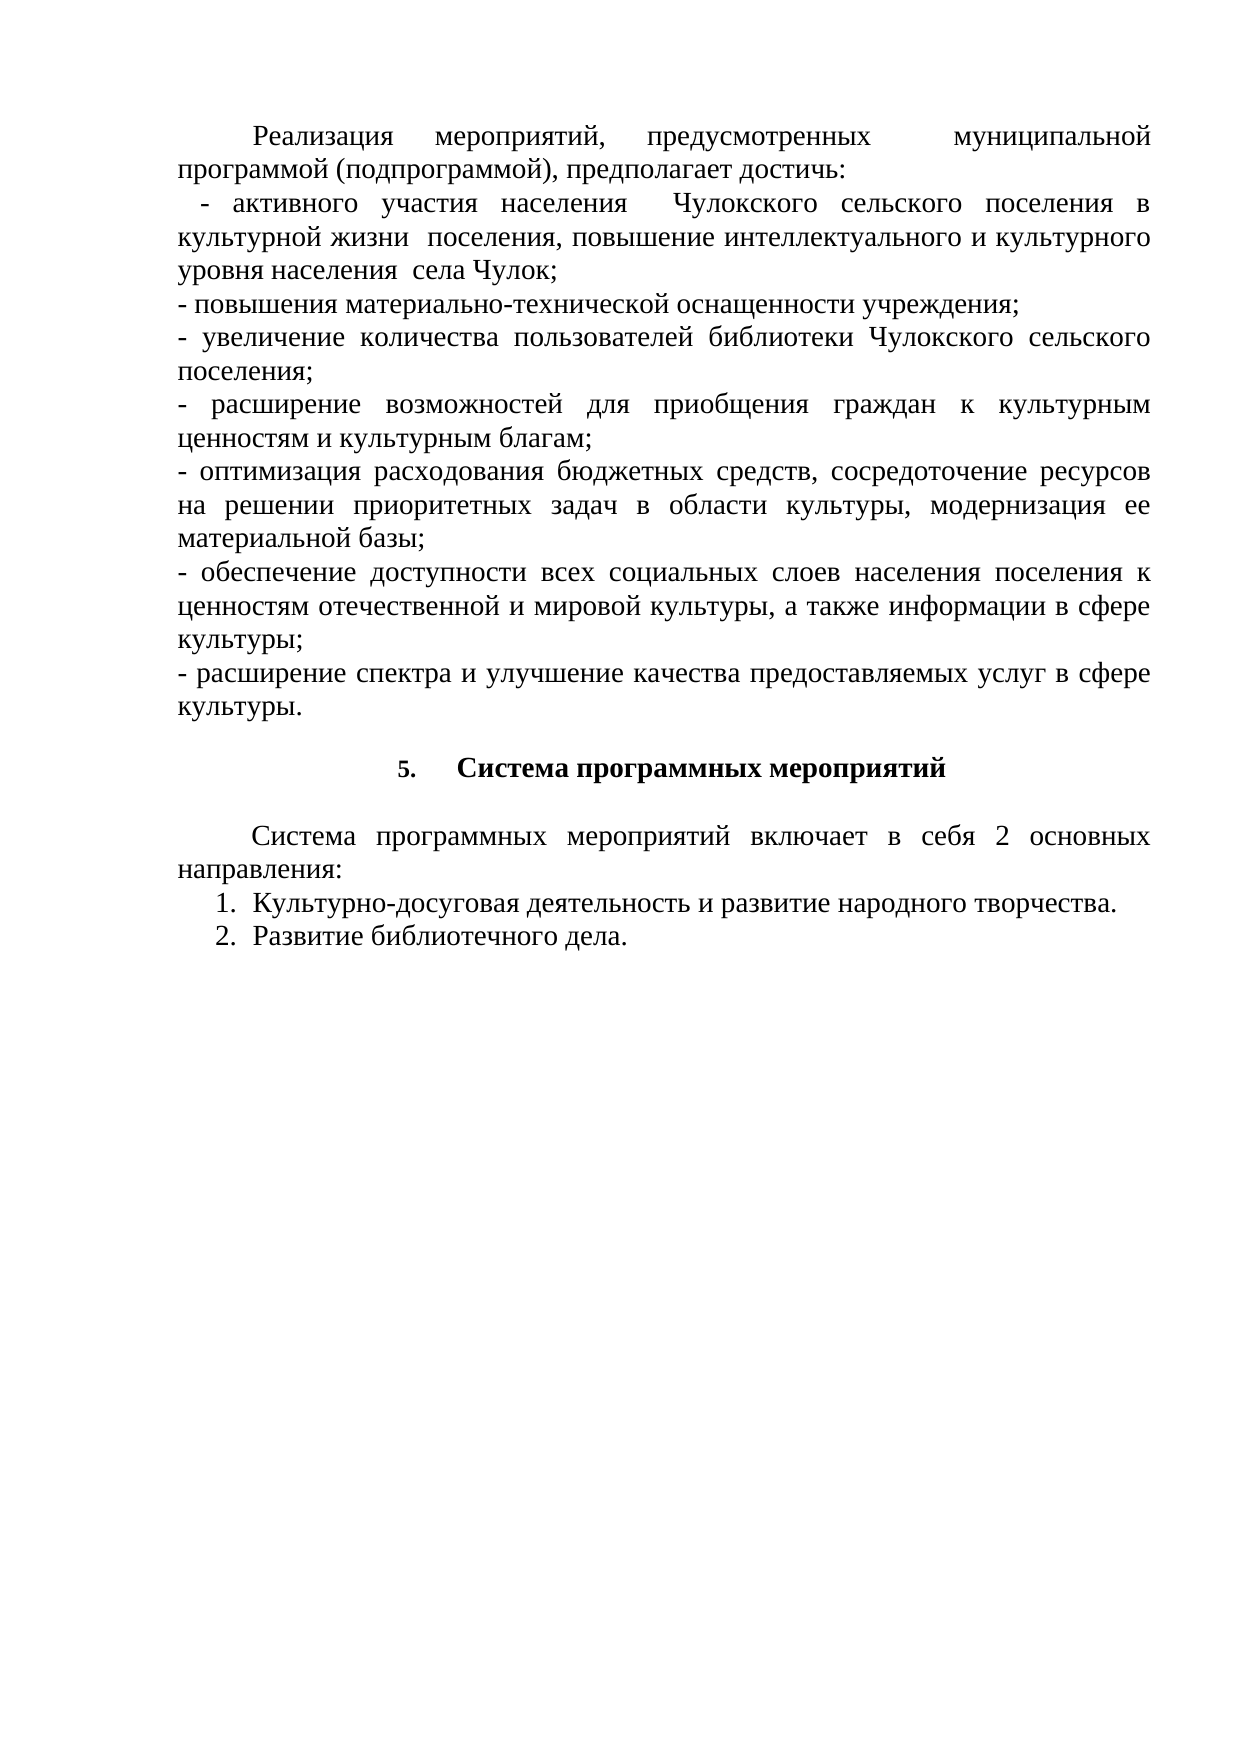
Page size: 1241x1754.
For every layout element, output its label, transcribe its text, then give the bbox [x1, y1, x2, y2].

text - активного участия населения Чулокского сельского поселения в культурной жизни поселения, повышение интеллектуального и культурного уровня населения села Чулок; [177, 185, 1152, 286]
text - повышения материально-технической оснащенности учреждения; [177, 286, 1152, 319]
text - увеличение количества пользователей библиотеки Чулокского сельского поселения; [177, 319, 1152, 386]
list Система программных мероприятий [192, 751, 1152, 784]
list Культурно-досуговая деятельность и развитие народного творчества. [215, 885, 1152, 918]
text Реализация мероприятий, предусмотренных муниципальной программой (подпрограммой), предполагает достичь: [177, 118, 1152, 185]
text - расширение спектра и улучшение качества предоставляемых услуг в сфере культуры. [177, 655, 1152, 722]
text - расширение возможностей для приобщения граждан к культурным ценностям и культурным благам; [177, 386, 1152, 453]
text Система программных мероприятий включает в себя 2 основных направления: [177, 818, 1152, 885]
text - обеспечение доступности всех социальных слоев населения поселения к ценностям отечественной и мировой культуры, а также информации в сфере культуры; [177, 554, 1152, 655]
list Развитие библиотечного дела. [215, 918, 1152, 952]
text - оптимизация расходования бюджетных средств, сосредоточение ресурсов на решении приоритетных задач в области культуры, модернизация ее материальной базы; [177, 453, 1152, 554]
